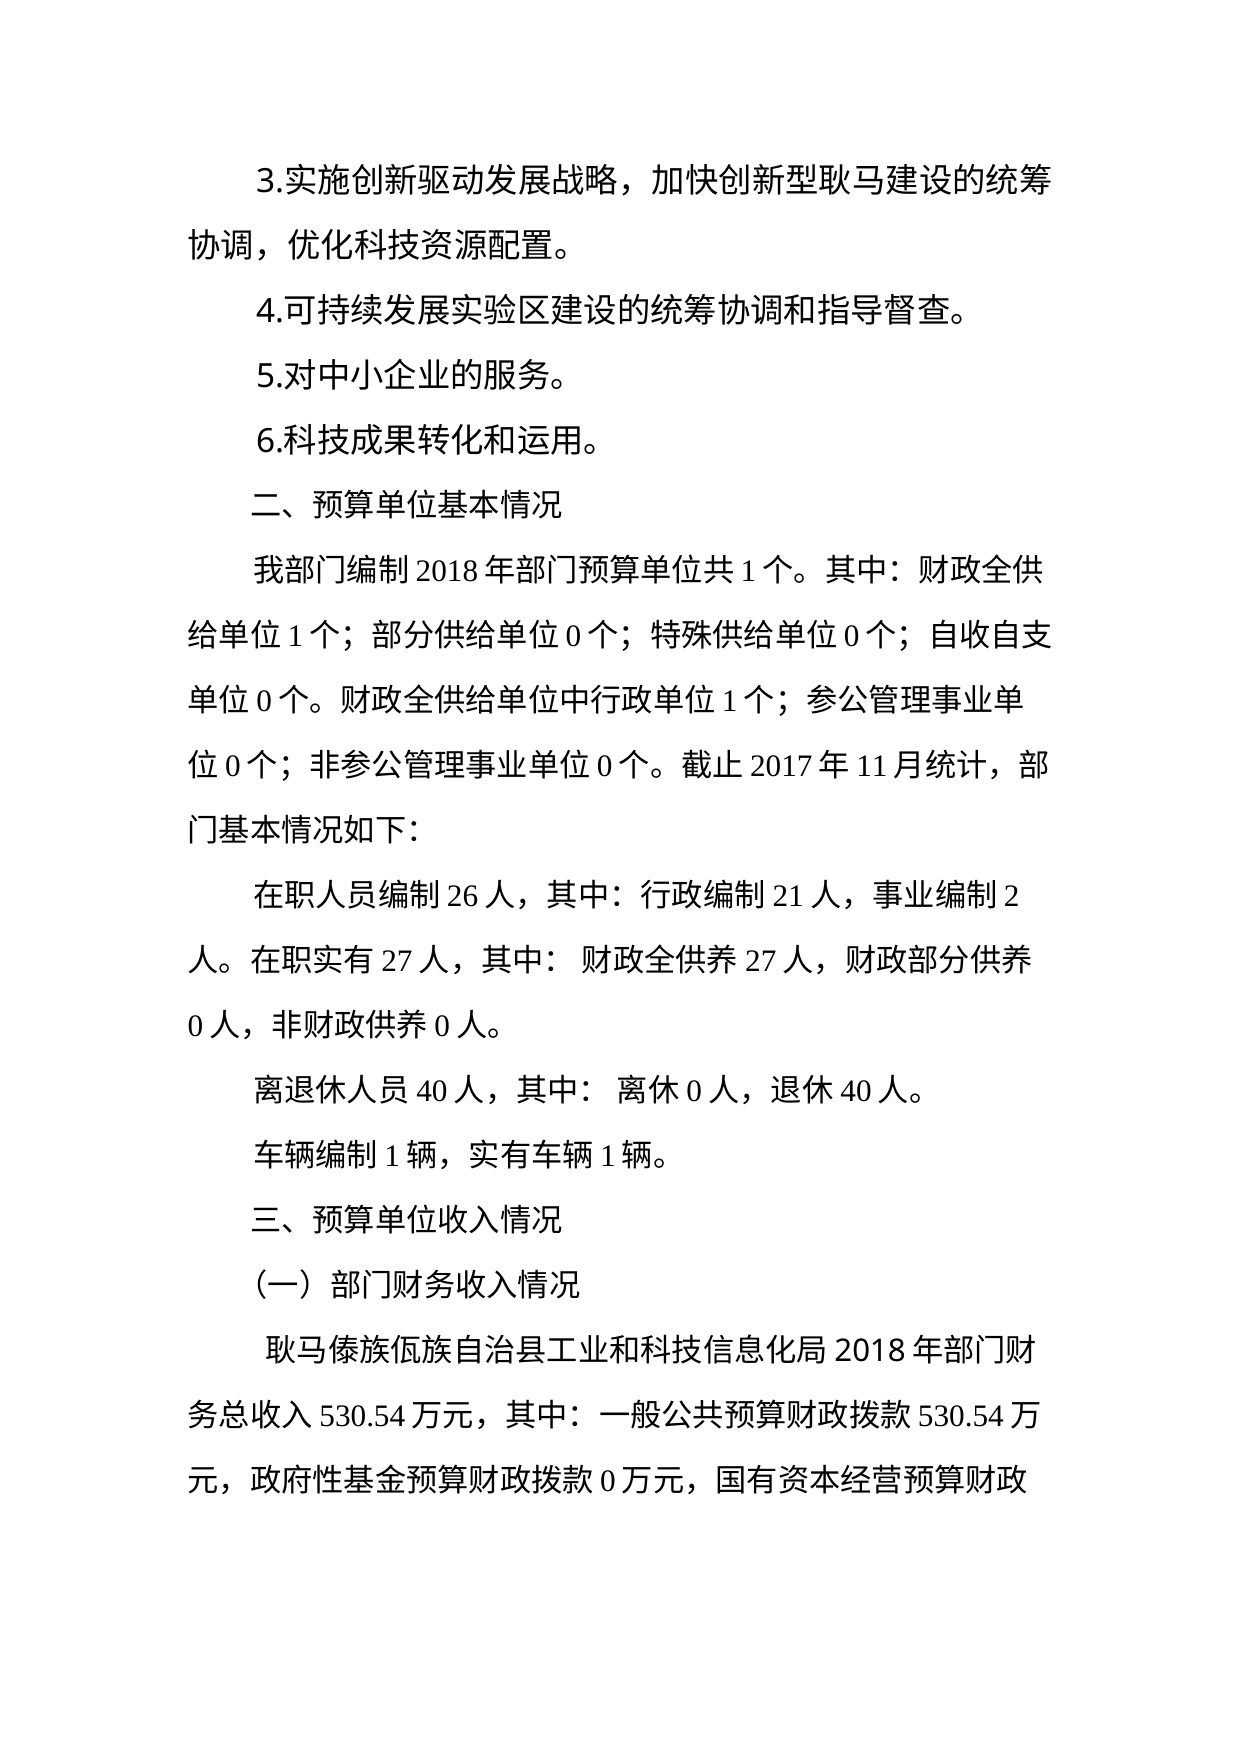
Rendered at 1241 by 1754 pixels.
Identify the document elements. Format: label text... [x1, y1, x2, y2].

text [187, 1316, 1053, 1511]
text 车辆编制1辆，实有车辆1辆。 [187, 1121, 1053, 1186]
text （一）部门财务收入情况 [187, 1251, 1053, 1316]
text 我部门编制2018年部门预算单位共1个。其中：财政全供给单位1个；部分供给单位0个；特殊供给单位0个；自收自支单位0个。财政全供给单位中行政单位1个；参公管理事业单位0个；非参公管理事业单位0个。截止2017年11月统计，部门基本情况如下： [187, 536, 1053, 861]
text 6.科技成果转化和运用。 [187, 406, 1053, 471]
text 在职人员编制26人，其中：行政编制 21人，事业编制2人。在职实有27人，其中： 财政全供养 27人，财政部分供养0人，非财政供养0人。 [187, 861, 1053, 1056]
text 4.可持续发展实验区建设的统筹协调和指导督查。 [187, 276, 1053, 341]
text 三、预算单位收入情况 [187, 1186, 1053, 1251]
text 5.对中小企业的服务。 [187, 341, 1053, 406]
text 3.实施创新驱动发展战略，加快创新型耿马建设的统筹协调，优化科技资源配置。 [187, 146, 1053, 276]
text 二、预算单位基本情况 [187, 471, 1053, 536]
text 离退休人员 40人，其中： 离休 0人，退休 40人。 [187, 1056, 1053, 1121]
